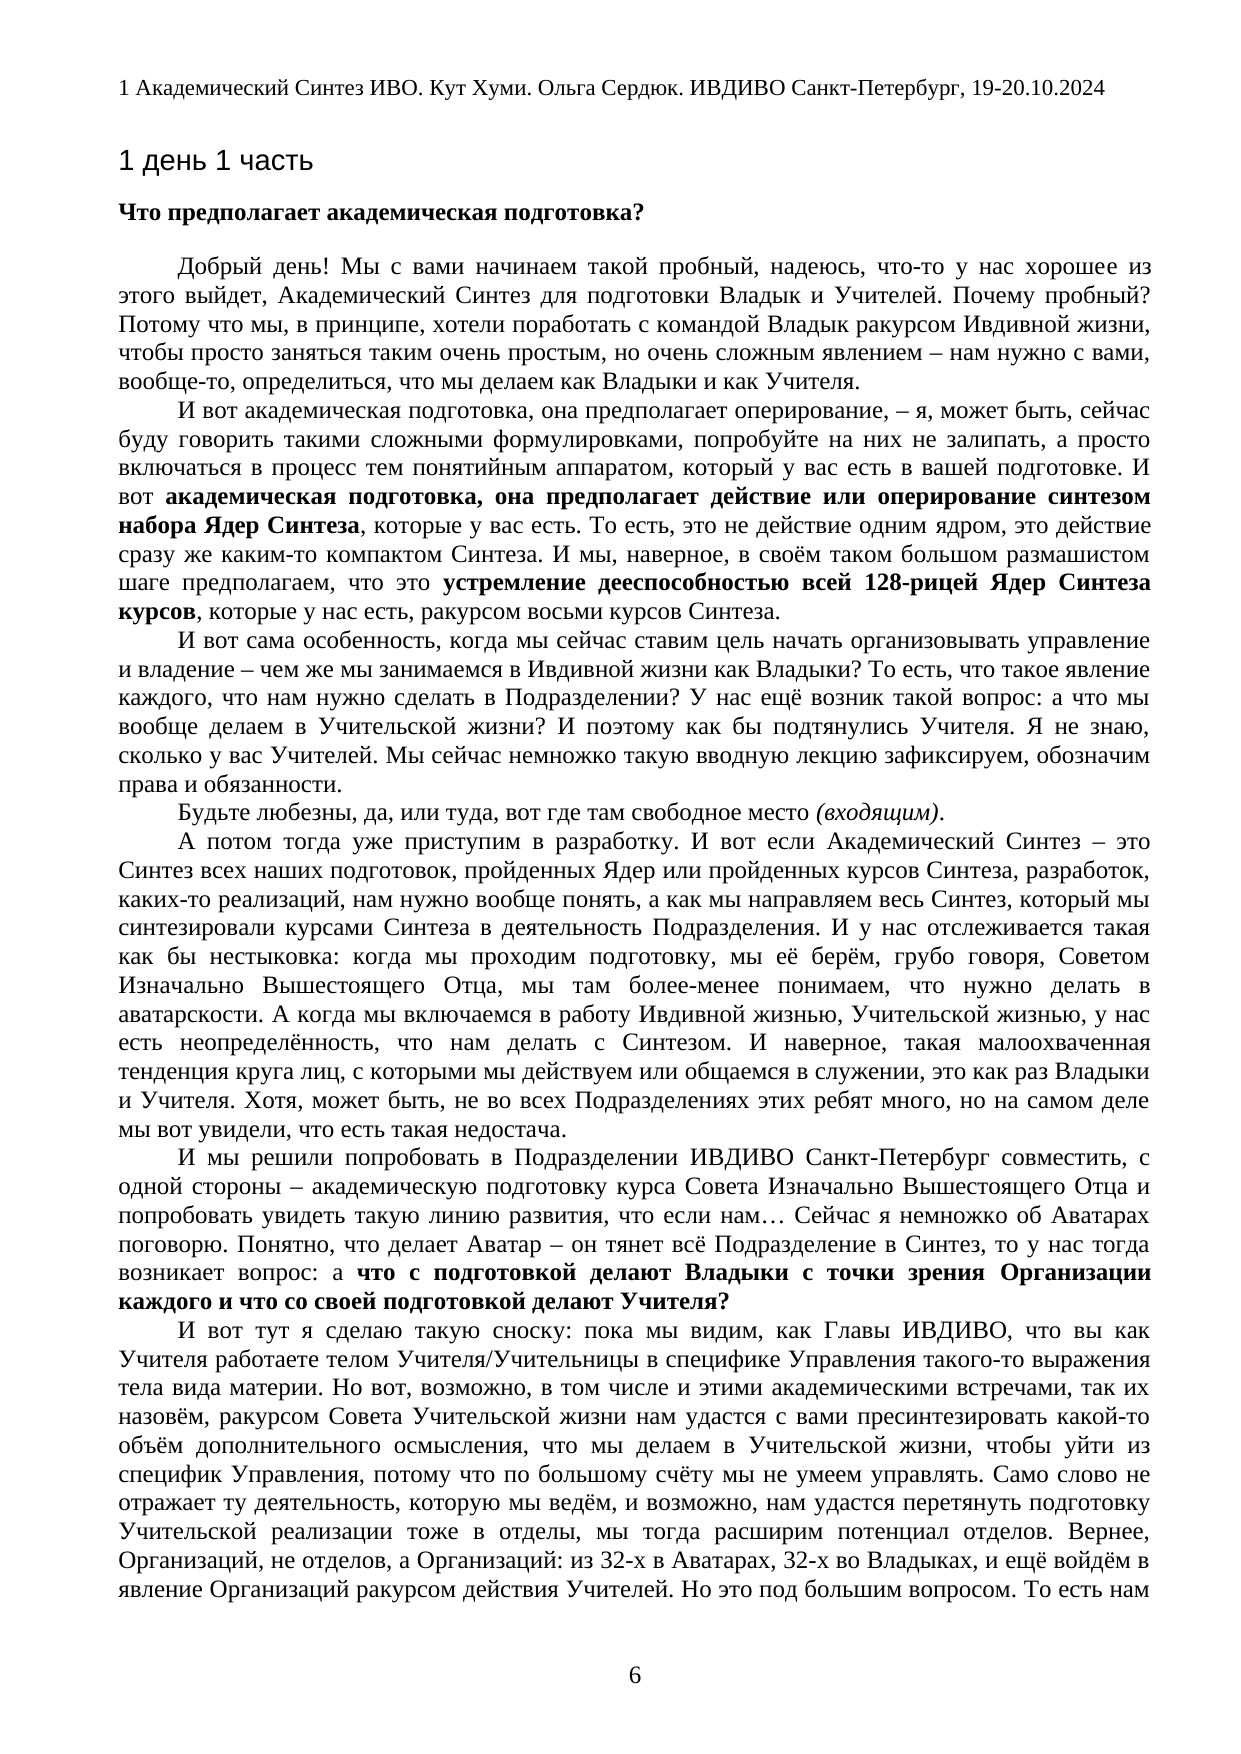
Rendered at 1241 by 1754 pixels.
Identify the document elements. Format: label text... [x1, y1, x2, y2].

text А потом тогда уже приступим в разработку. И вот если Академический Синтез – это Синтез всех наших подготовок, пройденных Ядер или пройденных курсов Синтеза, разработок, каких-то реализаций, нам нужно вообще понять, а как мы направляем весь Синтез, который мы синтезировали курсами Синтеза в деятельность Подразделения. И у нас отслеживается такая как бы нестыковка: когда мы проходим подготовку, мы её берём, грубо говоря, Советом Изначально Вышестоящего Отца, мы там более-менее понимаем, что нужно делать в аватарскости. А когда мы включаемся в работу Ивдивной жизнью, Учительской жизнью, у нас есть неопределённость, что нам делать с Синтезом. И наверное, такая малоохваченная тенденция круга лиц, с которыми мы действуем или общаемся в служении, это как раз Владыки и Учителя. Хотя, может быть, не во всех Подразделениях этих ребят много, но на самом деле мы вот увидели, что есть такая недостача. [118, 826, 1152, 1142]
list 1 день 1 часть [118, 143, 1152, 177]
text Добрый день! Мы с вами начинаем такой пробный, надеюсь, что-то у нас хорошее из этого выйдет, Академический Синтез для подготовки Владык и Учителей. Почему пробный? Потому что мы, в принципе, хотели поработать с командой Владык ракурсом Ивдивной жизни, чтобы просто заняться таким очень простым, но очень сложным явлением – нам нужно с вами, вообще-то, определиться, что мы делаем как Владыки и как Учителя. [118, 251, 1152, 395]
text И мы решили попробовать в Подразделении ИВДИВО Санкт-Петербург совместить, с одной стороны – академическую подготовку курса Совета Изначально Вышестоящего Отца и попробовать увидеть такую линию развития, что если нам… Сейчас я немножко об Аватарах поговорю. Понятно, что делает Аватар – он тянет всё Подразделение в Синтез, то у нас тогда возникает вопрос: а что с подготовкой делают Владыки с точки зрения Организации каждого и что со своей подготовкой делают Учителя? [118, 1142, 1152, 1315]
text И вот сама особенность, когда мы сейчас ставим цель начать организовывать управление и владение – чем же мы занимаемся в Ивдивной жизни как Владыки? То есть, что такое явление каждого, что нам нужно сделать в Подразделении? У нас ещё возник такой вопрос: а что мы вообще делаем в Учительской жизни? И поэтому как бы подтянулись Учителя. Я не знаю, сколько у вас Учителей. Мы сейчас немножко такую вводную лекцию зафиксируем, обозначим права и обязанности. [118, 625, 1152, 797]
text Что предполагает академическая подготовка? [118, 197, 1152, 226]
text И вот академическая подготовка, она предполагает оперирование, – я, может быть, сейчас буду говорить такими сложными формулировками, попробуйте на них не залипать, а просто включаться в процесс тем понятийным аппаратом, который у вас есть в вашей подготовке. И вот академическая подготовка, она предполагает действие или оперирование синтезом набора Ядер Синтеза, которые у вас есть. То есть, это не действие одним ядром, это действие сразу же каким-то компактом Синтеза. И мы, наверное, в своём таком большом размашистом шаге предполагаем, что это устремление дееспособностью всей 128-рицей Ядер Синтеза курсов, которые у нас есть, ракурсом восьми курсов Синтеза. [118, 395, 1152, 625]
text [118, 1315, 1152, 1602]
text Будьте любезны, да, или туда, вот где там свободное место (входящим). [118, 797, 1152, 826]
